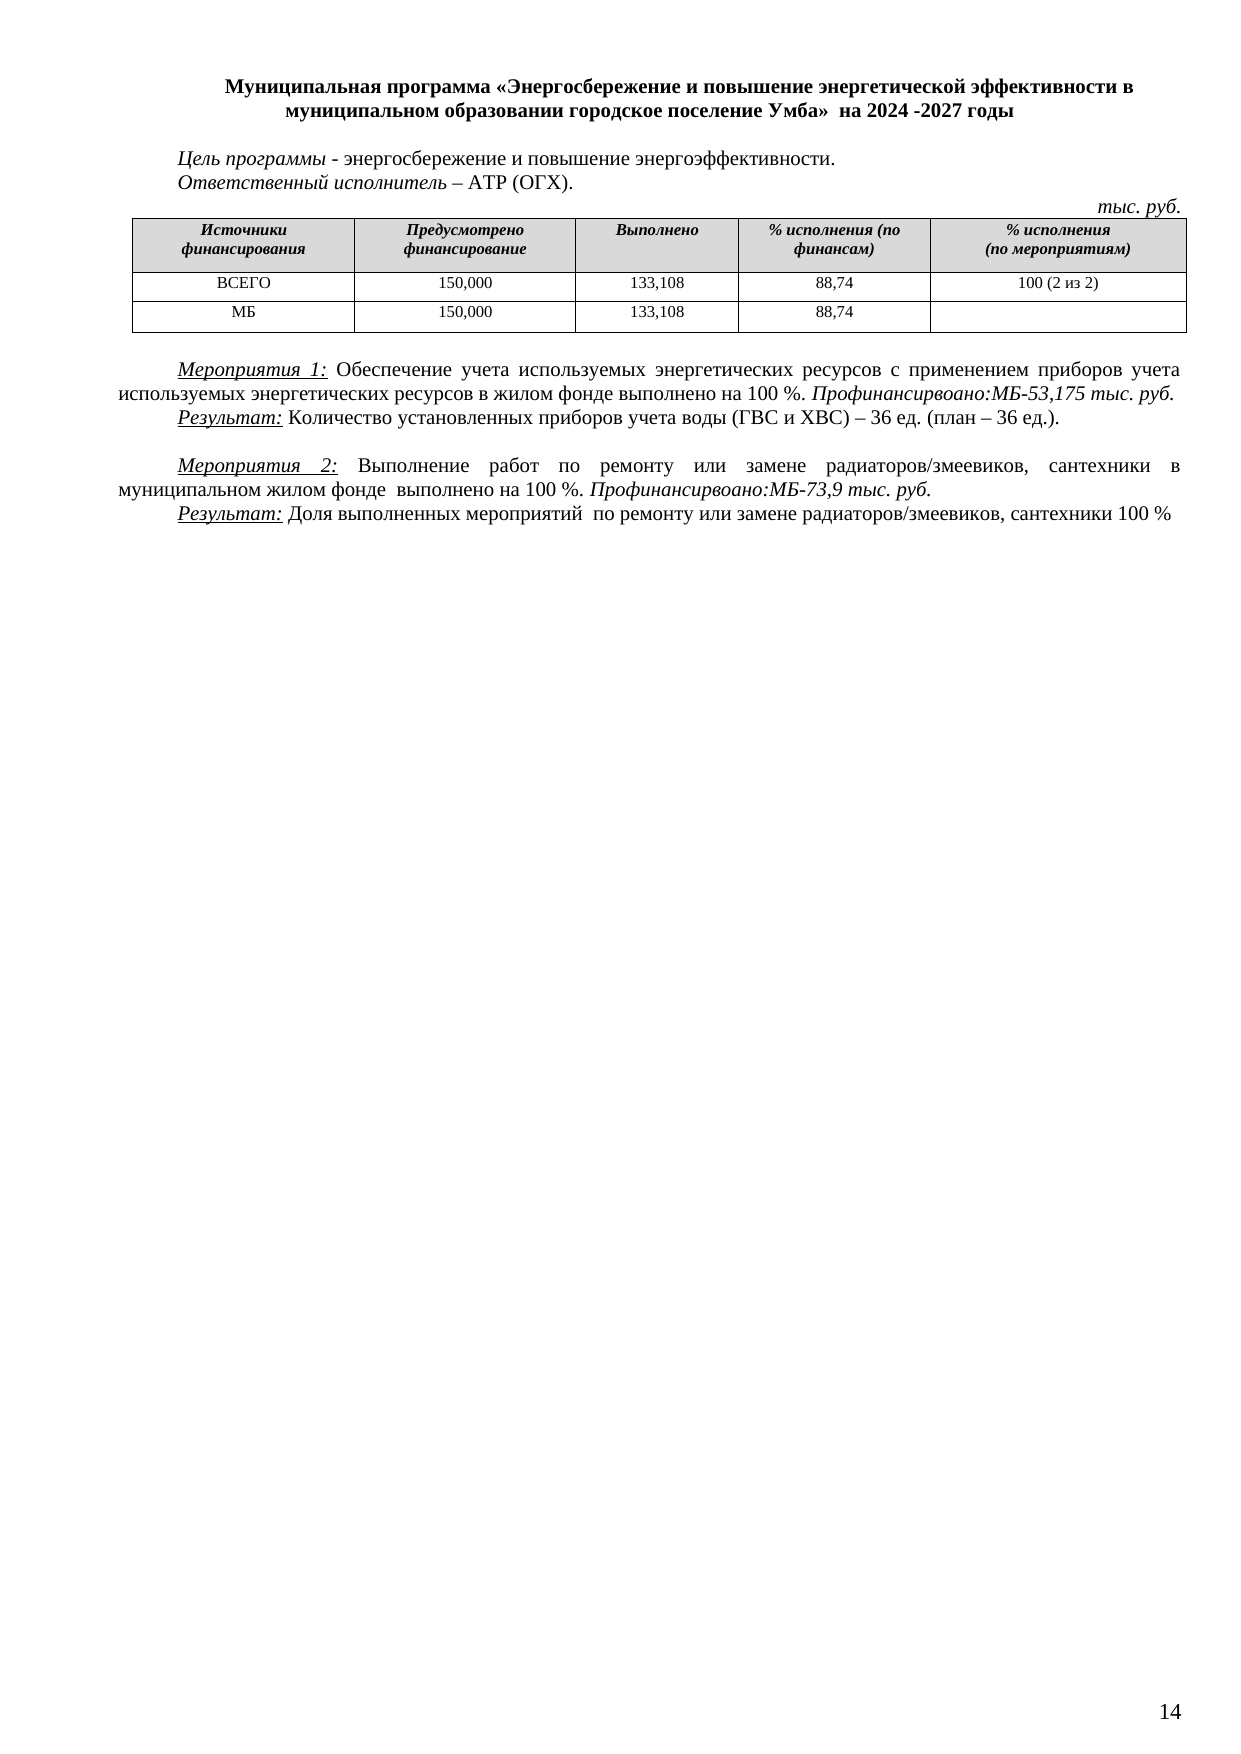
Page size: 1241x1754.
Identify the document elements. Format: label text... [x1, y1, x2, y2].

text Мероприятия 2: Выполнение работ по ремонту или замене радиаторов/змеевиков, сантехники в муниципальном жилом фонде выполнено на 100 %. Профинансирвоано:МБ-73,9 тыс. руб. [118, 453, 1181, 501]
text Результат: Количество установленных приборов учета воды (ГВС и ХВС) – 36 ед. (план – 36 ед.). [118, 405, 1181, 429]
table_cell 133,108 [576, 302, 738, 332]
text Муниципальная программа «Энергосбережение и повышение энергетической эффективности в муниципальном образовании городское поселение Умба» на 2024 -2027 годы [118, 74, 1181, 122]
table_header Источники финансирования [133, 219, 354, 272]
table_cell МБ [133, 302, 354, 332]
table_cell 88,74 [739, 302, 930, 332]
text Мероприятия 1: Обеспечение учета используемых энергетических ресурсов с применением приборов учета используемых энергетических ресурсов в жилом фонде выполнено на 100 %. Профинансирвоано:МБ-53,175 тыс. руб. [118, 357, 1181, 405]
table_cell [931, 302, 1186, 332]
table_cell 133,108 [576, 273, 738, 301]
table_header % исполнения (по мероприятиям) [931, 219, 1186, 272]
table_cell 100 (2 из 2) [931, 273, 1186, 301]
table_cell ВСЕГО [133, 273, 354, 301]
table_cell 150,000 [355, 273, 575, 301]
text Ответственный исполнитель – АТР (ОГХ). [118, 170, 1181, 194]
text Результат: Доля выполненных мероприятий по ремонту или замене радиаторов/змеевиков, сантехники 100 % [118, 501, 1181, 525]
table_header % исполнения (по финансам) [739, 219, 930, 272]
table_cell 88,74 [739, 273, 930, 301]
table_cell 150,000 [355, 302, 575, 332]
table_header Выполнено [576, 219, 738, 272]
text тыс. руб. [118, 194, 1181, 218]
table_header Предусмотрено финансирование [355, 219, 575, 272]
text Цель программы - энергосбережение и повышение энергоэффективности. [118, 146, 1181, 170]
